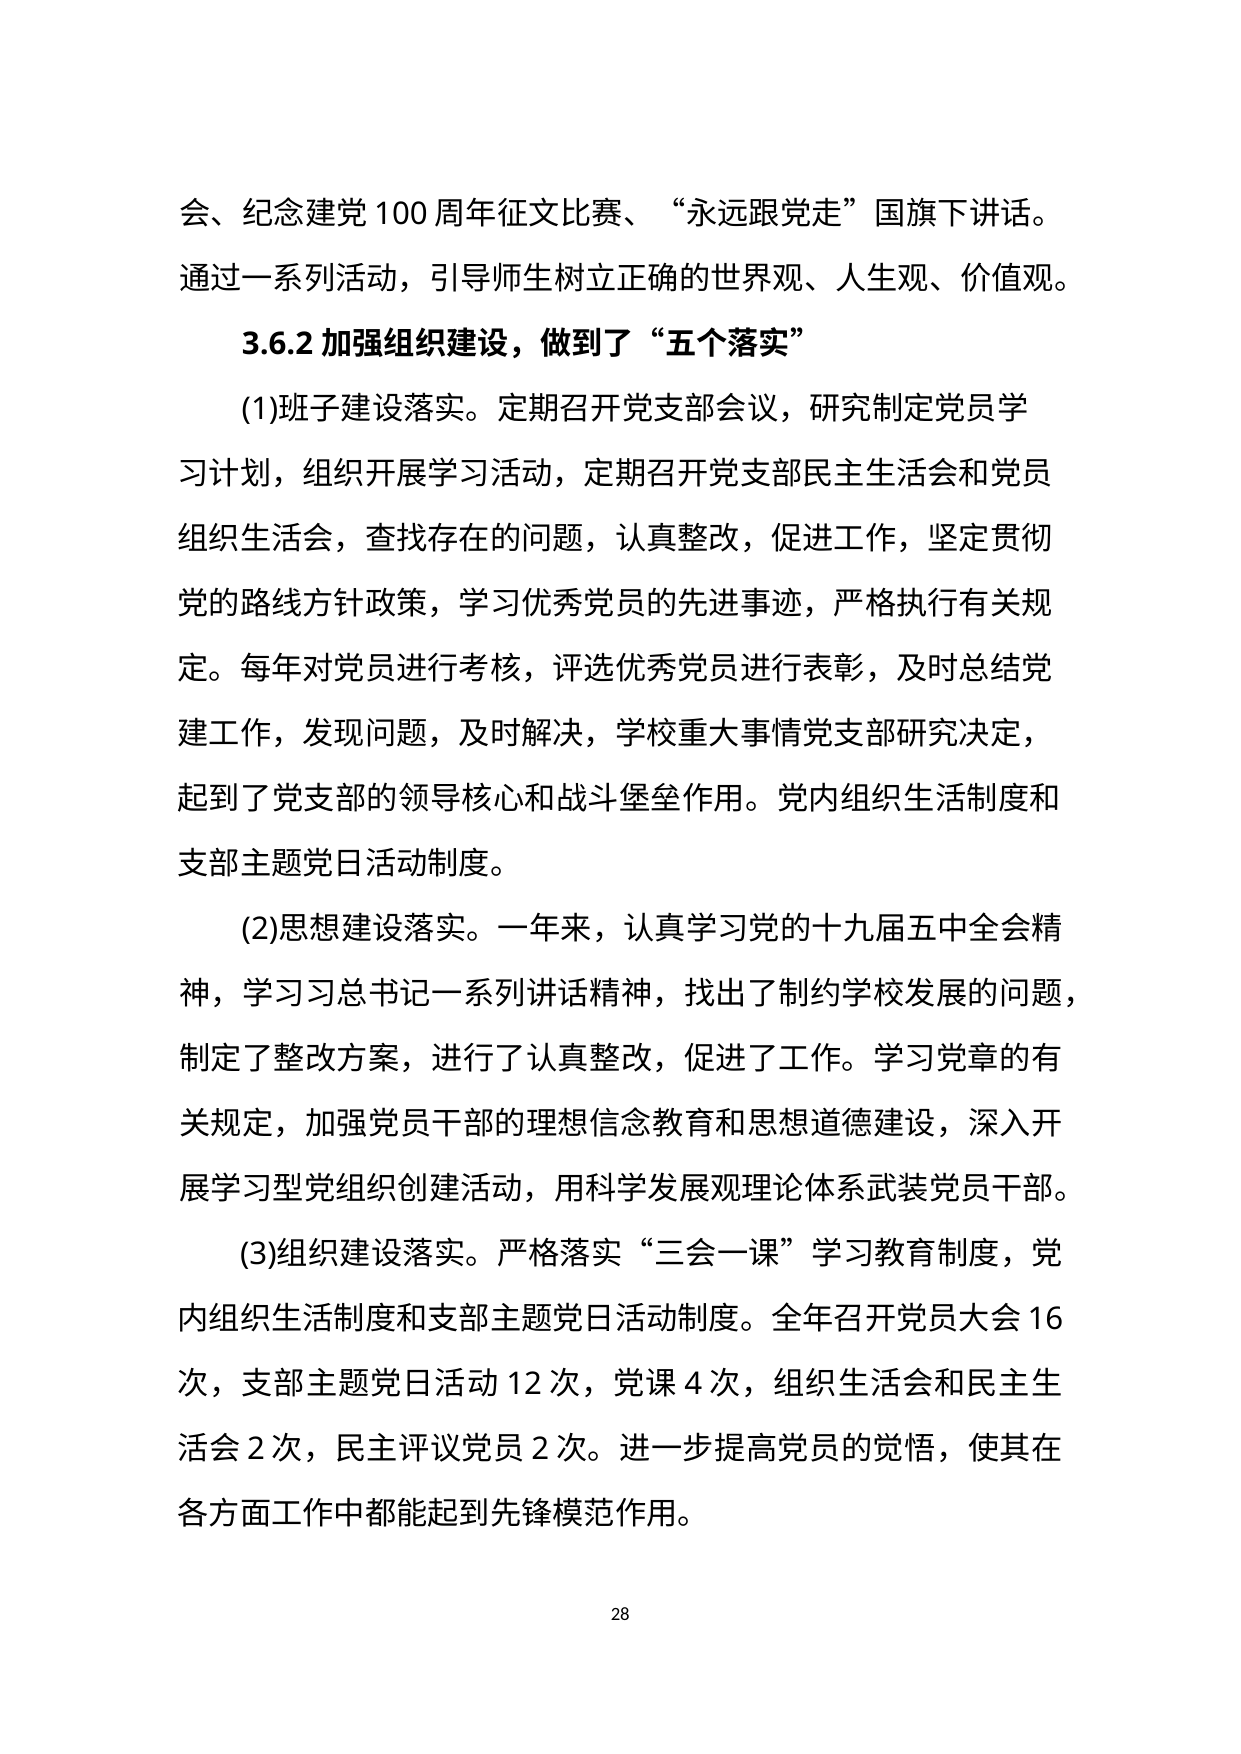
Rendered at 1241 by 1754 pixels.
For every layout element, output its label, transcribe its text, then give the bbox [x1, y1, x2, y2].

text (1)班子建设落实。定期召开党支部会议，研究制定党员学 [179, 373, 1063, 438]
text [179, 178, 1063, 308]
text 3.6.2 加强组织建设，做到了“五个落实” [179, 308, 1063, 373]
text 习计划，组织开展学习活动，定期召开党支部民主生活会和党员 [177, 438, 1063, 503]
text 建工作，发现问题，及时解决，学校重大事情党支部研究决定， [177, 698, 1063, 763]
text (3)组织建设落实。严格落实“三会一课”学习教育制度，党内组织生活制度和支部主题党日活动制度。全年召开党员大会16次，支部主题党日活动12次，党课4次，组织生活会和民主生活会2次，民主评议党员2次。进一步提高党员的觉悟，使其在各方面工作中都能起到先锋模范作用。 [177, 1218, 1063, 1543]
text (2)思想建设落实。一年来，认真学习党的十九届五中全会精神，学习习总书记一系列讲话精神，找出了制约学校发展的问题，制定了整改方案，进行了认真整改，促进了工作。学习党章的有关规定，加强党员干部的理想信念教育和思想道德建设，深入开展学习型党组织创建活动，用科学发展观理论体系武装党员干部。 [179, 893, 1063, 1218]
text 党的路线方针政策，学习优秀党员的先进事迹，严格执行有关规 [177, 568, 1063, 633]
text 组织生活会，查找存在的问题，认真整改，促进工作，坚定贯彻 [177, 503, 1063, 568]
text 起到了党支部的领导核心和战斗堡垒作用。党内组织生活制度和支部主题党日活动制度。 [177, 763, 1063, 893]
text 定。每年对党员进行考核，评选优秀党员进行表彰，及时总结党 [177, 633, 1063, 698]
